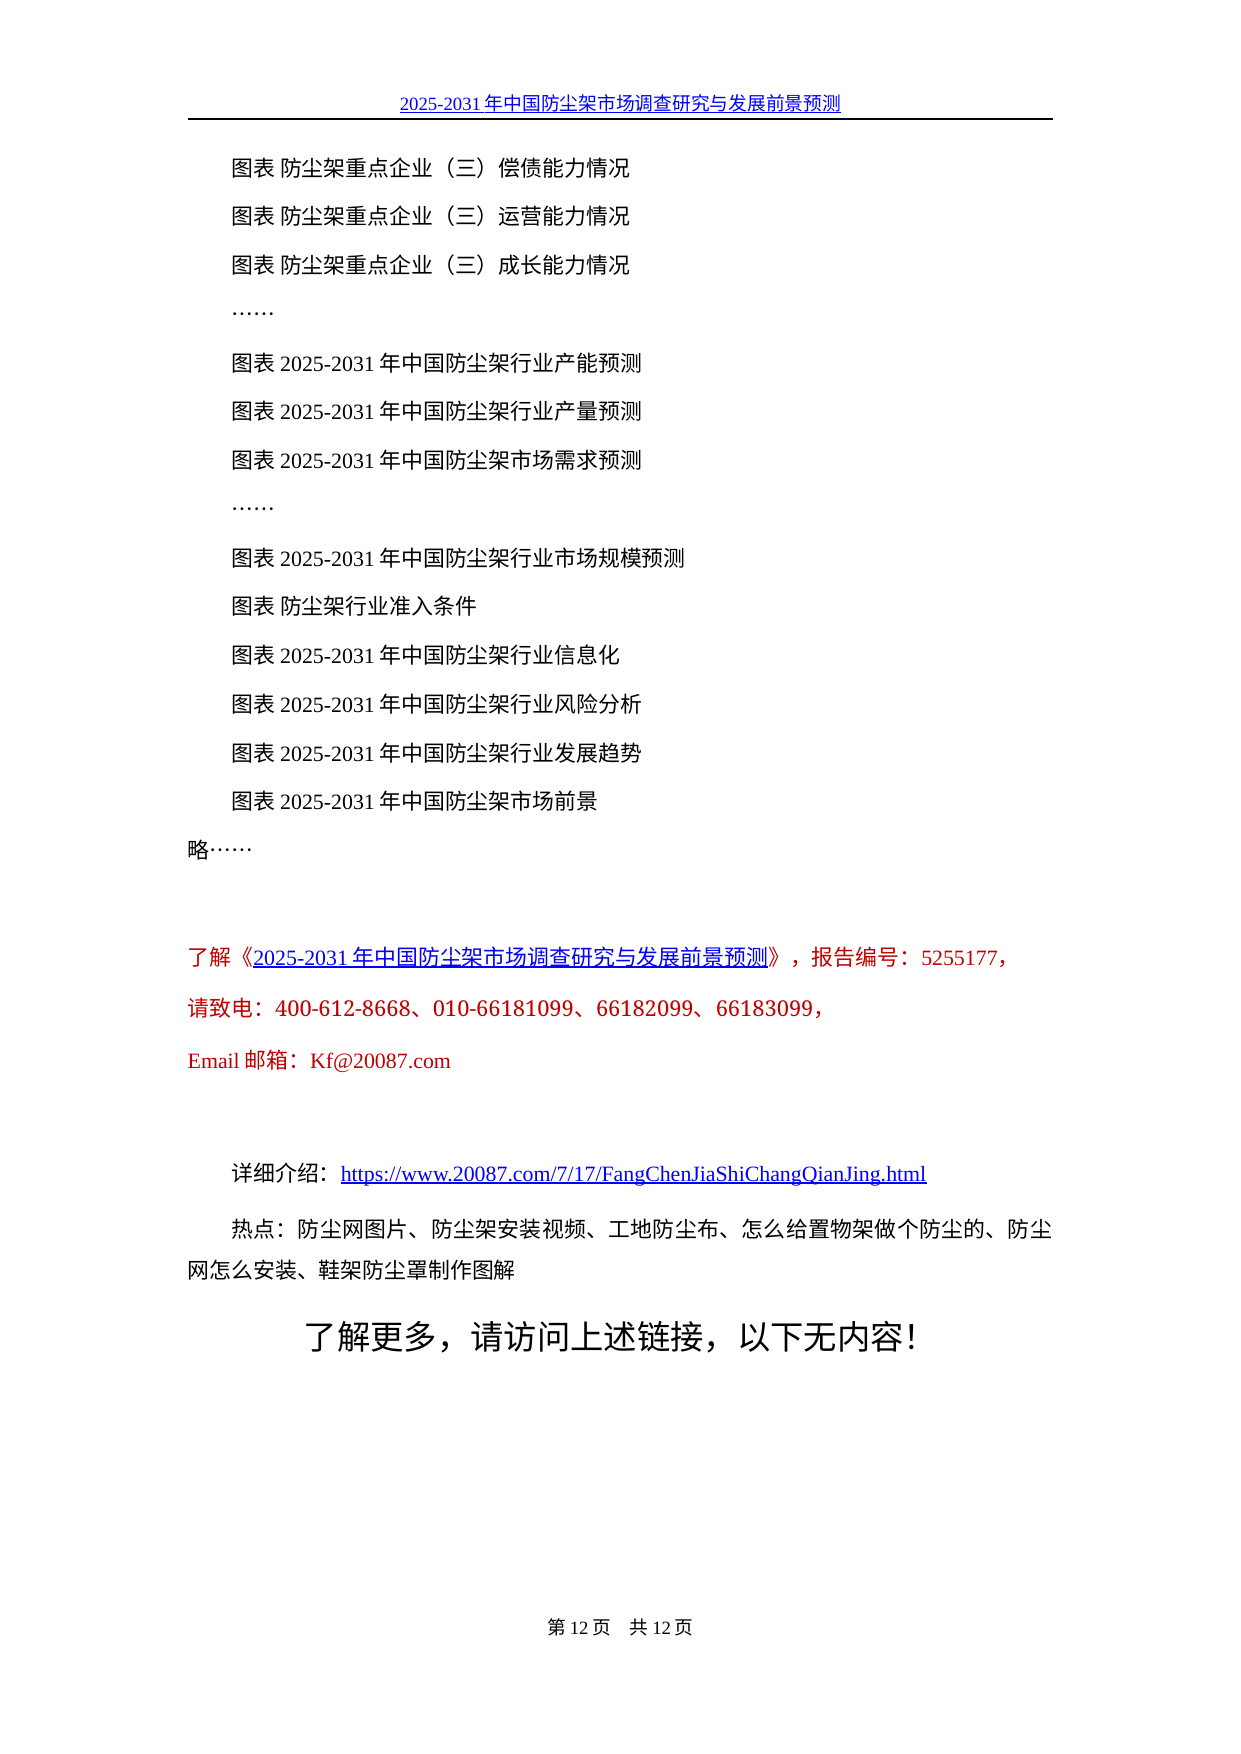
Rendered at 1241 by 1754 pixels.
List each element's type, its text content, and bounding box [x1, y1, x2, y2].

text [187, 150, 1053, 865]
text 详细介绍：https://www.20087.com/7/17/FangChenJiaShiChangQianJing.html [187, 1155, 1053, 1188]
text Email邮箱：Kf@20087.com [187, 1042, 1053, 1075]
title 了解更多，请访问上述链接，以下无内容！ [187, 1302, 1053, 1367]
text 热点：防尘网图片、防尘架安装视频、工地防尘布、怎么给置物架做个防尘的、防尘网怎么安装、鞋架防尘罩制作图解 [187, 1212, 1053, 1285]
text 了解《2025-2031年中国防尘架市场调查研究与发展前景预测》，报告编号：5255177， [187, 939, 1053, 972]
text 请致电：400-612-8668、010-66181099、66182099、66183099， [187, 991, 1053, 1023]
